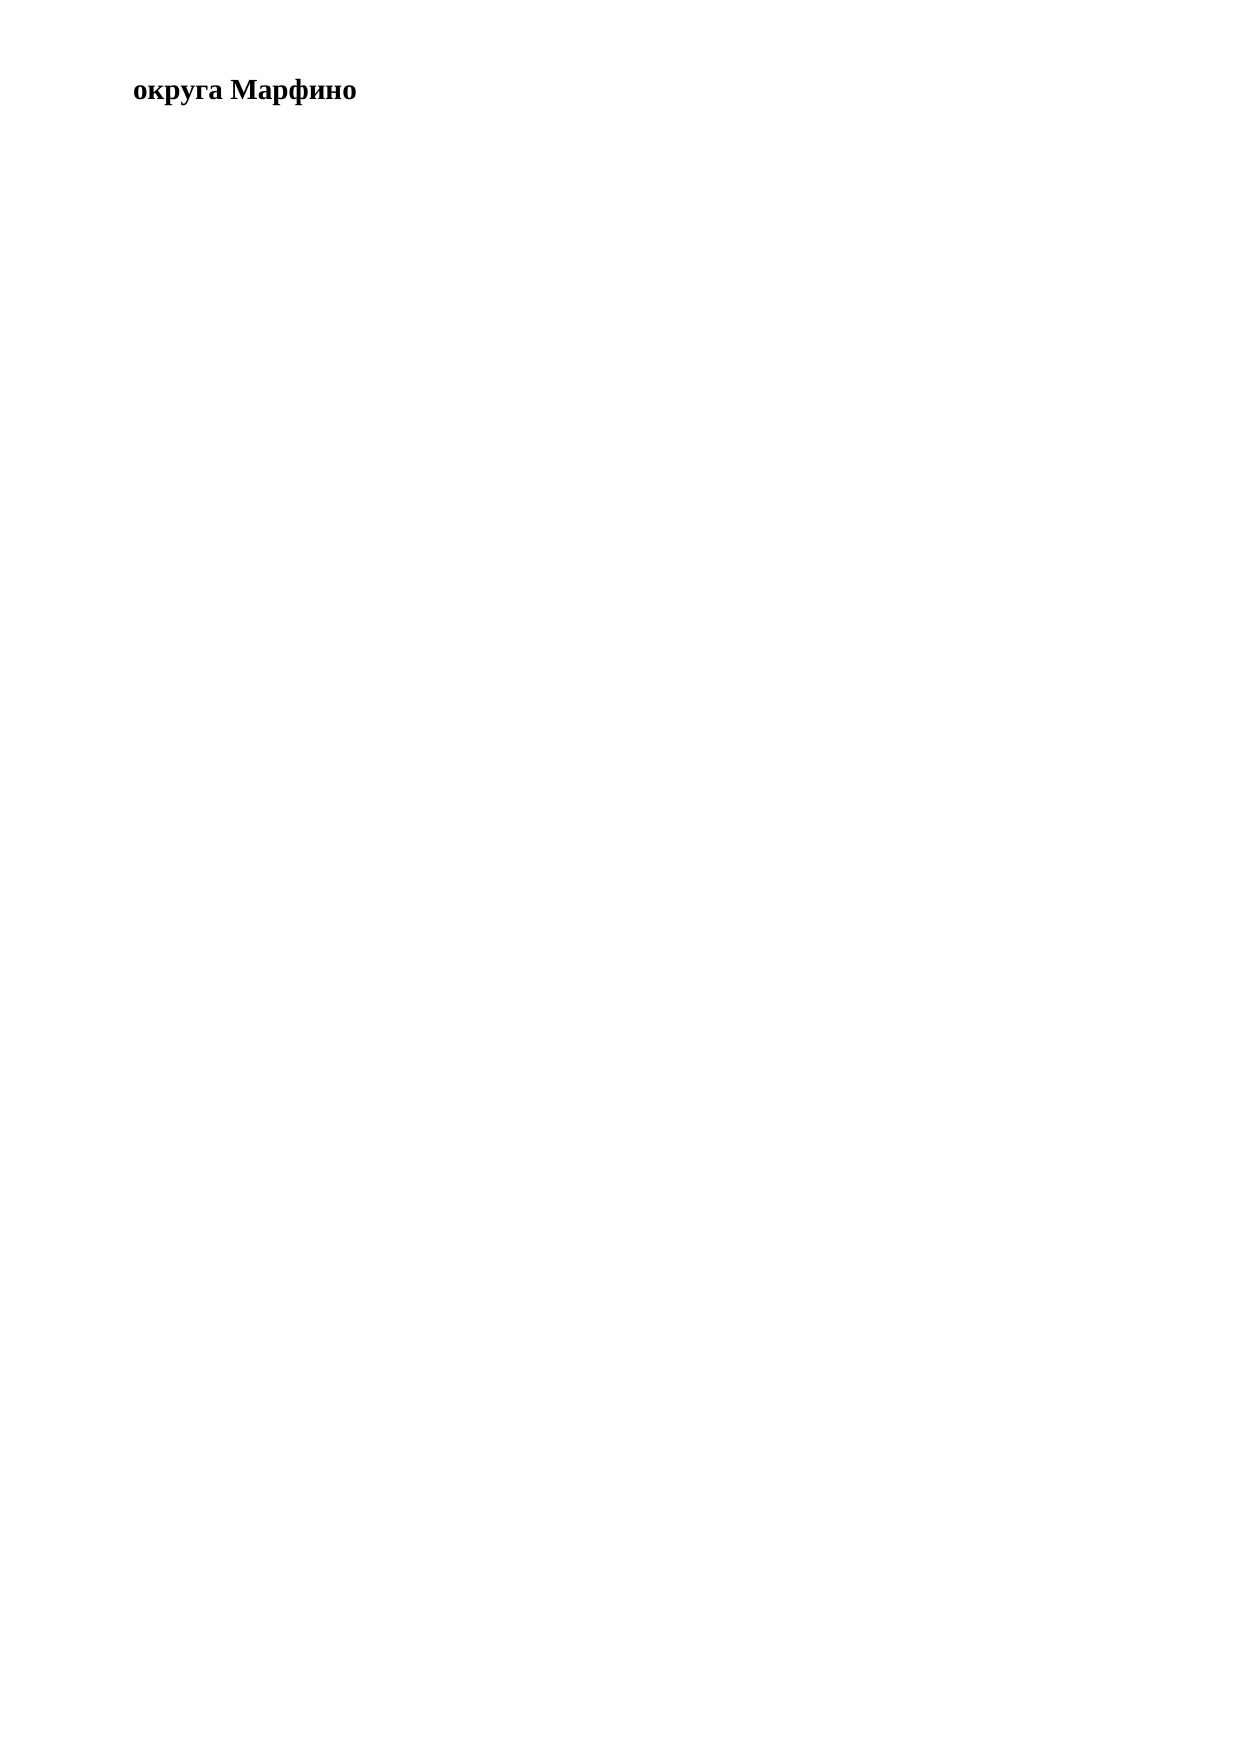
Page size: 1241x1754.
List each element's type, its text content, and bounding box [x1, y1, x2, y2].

text округа Марфино [133, 74, 1137, 106]
